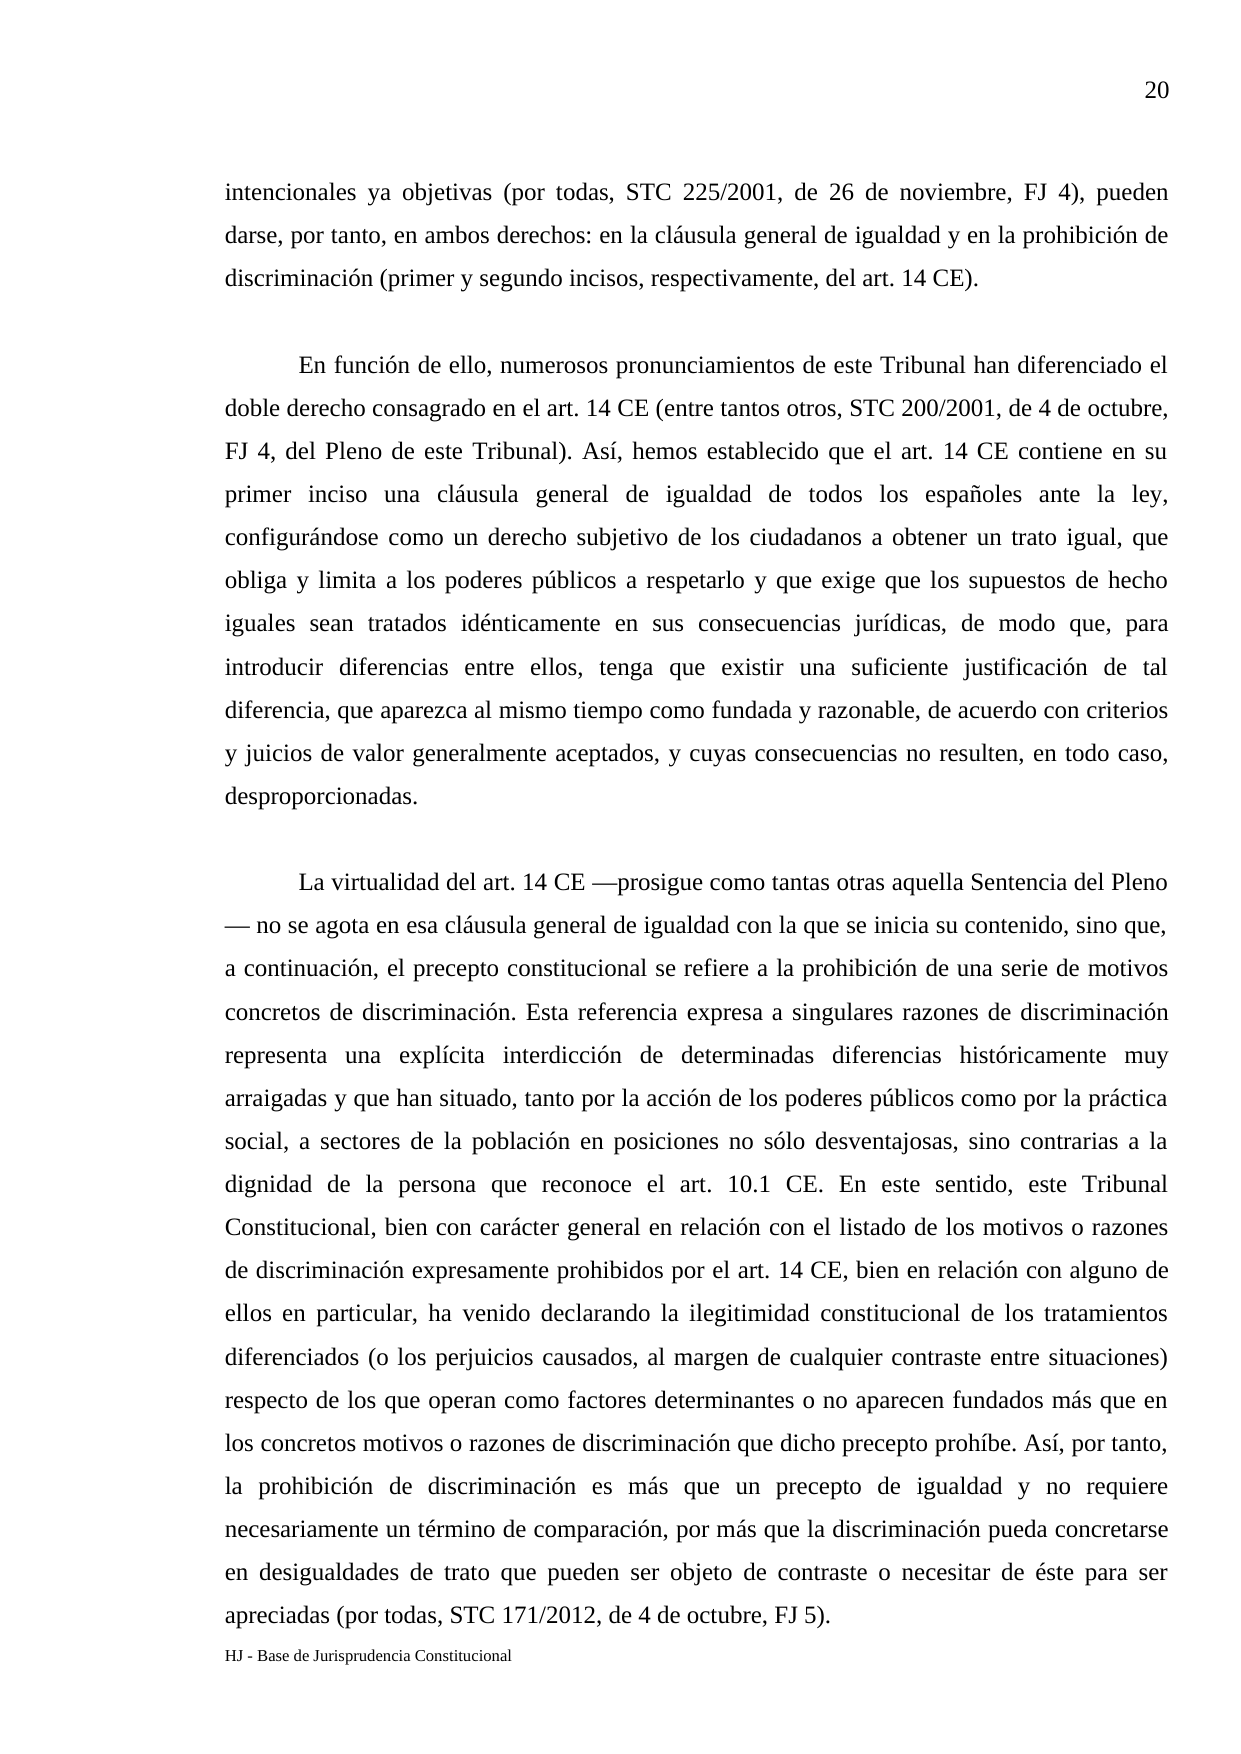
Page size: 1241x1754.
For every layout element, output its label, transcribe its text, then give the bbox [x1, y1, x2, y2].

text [224, 177, 1169, 292]
text En función de ello, numerosos pronunciamientos de este Tribunal han diferenciado el doble derecho consagrado en el art. 14 CE (entre tantos otros, STC 200/2001, de 4 de octubre, FJ 4, del Pleno de este Tribunal). Así, hemos establecido que el art. 14 CE contiene en su primer inciso una cláusula general de igualdad de todos los españoles ante la ley, configurándose como un derecho subjetivo de los ciudadanos a obtener un trato igual, que obliga y limita a los poderes públicos a respetarlo y que exige que los supuestos de hecho iguales sean tratados idénticamente en sus consecuencias jurídicas, de modo que, para introducir diferencias entre ellos, tenga que existir una suficiente justificación de tal diferencia, que aparezca al mismo tiempo como fundada y razonable, de acuerdo con criterios y juicios de valor generalmente aceptados, y cuyas consecuencias no resulten, en todo caso, desproporcionadas. [224, 350, 1169, 810]
text La virtualidad del art. 14 CE —prosigue como tantas otras aquella Sentencia del Pleno— no se agota en esa cláusula general de igualdad con la que se inicia su contenido, sino que, a continuación, el precepto constitucional se refiere a la prohibición de una serie de motivos concretos de discriminación. Esta referencia expresa a singulares razones de discriminación representa una explícita interdicción de determinadas diferencias históricamente muy arraigadas y que han situado, tanto por la acción de los poderes públicos como por la práctica social, a sectores de la población en posiciones no sólo desventajosas, sino contrarias a la dignidad de la persona que reconoce el art. 10.1 CE. En este sentido, este Tribunal Constitucional, bien con carácter general en relación con el listado de los motivos o razones de discriminación expresamente prohibidos por el art. 14 CE, bien en relación con alguno de ellos en particular, ha venido declarando la ilegitimidad constitucional de los tratamientos diferenciados (o los perjuicios causados, al margen de cualquier contraste entre situaciones) respecto de los que operan como factores determinantes o no aparecen fundados más que en los concretos motivos o razones de discriminación que dicho precepto prohíbe. Así, por tanto, la prohibición de discriminación es más que un precepto de igualdad y no requiere necesariamente un término de comparación, por más que la discriminación pueda concretarse en desigualdades de trato que pueden ser objeto de contraste o necesitar de éste para ser apreciadas (por todas, STC 171/2012, de 4 de octubre, FJ 5). [224, 867, 1169, 1629]
